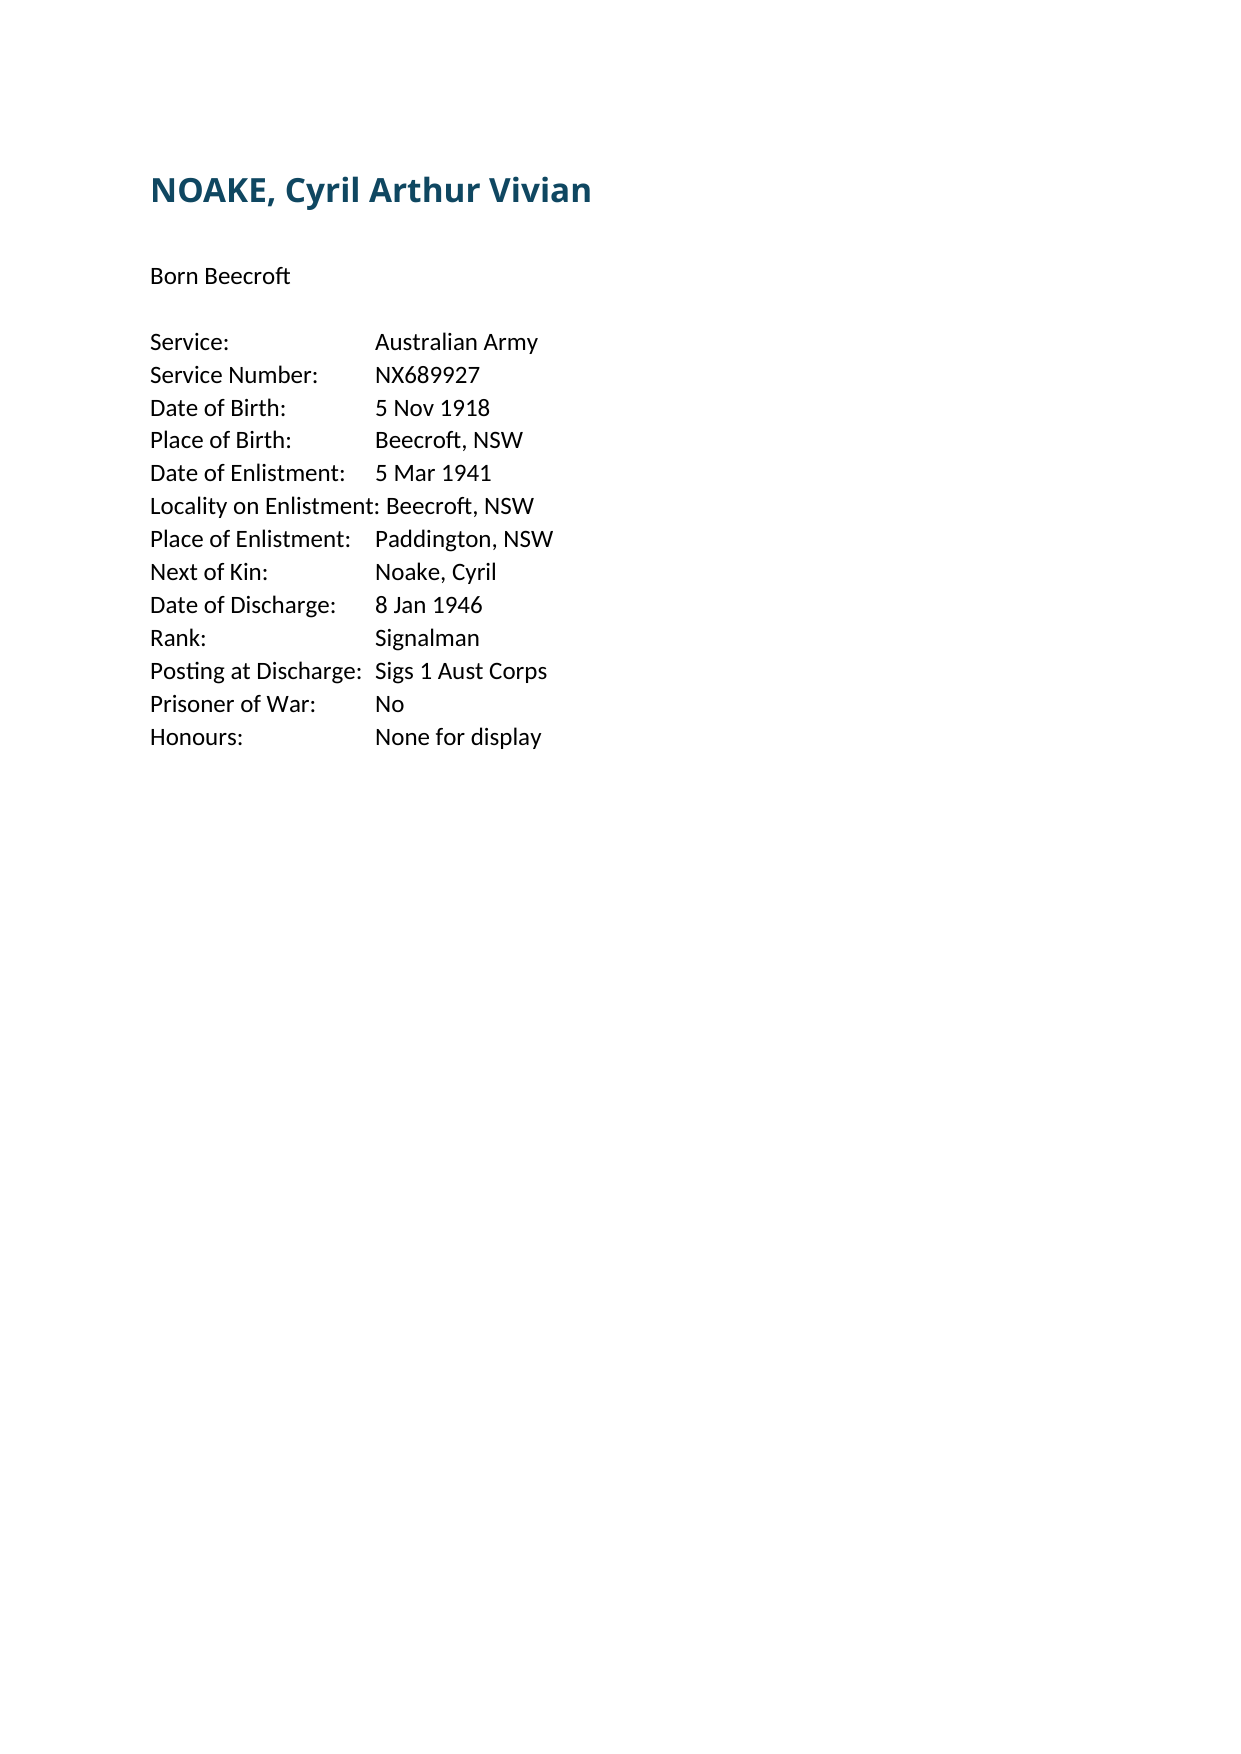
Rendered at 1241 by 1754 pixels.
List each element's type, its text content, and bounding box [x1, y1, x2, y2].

text Rank: Signalman [150, 622, 1090, 653]
text Date of Birth: 5 Nov 1918 [150, 392, 1090, 422]
text Honours: None for display [150, 721, 1090, 751]
text Service Number: NX689927 [150, 359, 1090, 389]
text Next of Kin: Noake, Cyril [150, 556, 1090, 587]
text Posting at Discharge: Sigs 1 Aust Corps [150, 655, 1090, 686]
text Service: Australian Army [150, 326, 1090, 356]
text Date of Discharge: 8 Jan 1946 [150, 589, 1090, 620]
text Prisoner of War: No [150, 688, 1090, 718]
text Place of Enlistment: Paddington, NSW [150, 523, 1090, 554]
text Place of Birth: Beecroft, NSW [150, 425, 1090, 455]
text Date of Enlistment: 5 Mar 1941 [150, 458, 1090, 488]
subtitle NOAKE, Cyril Arthur Vivian [150, 167, 1090, 212]
text Locality on Enlistment: Beecroft, NSW [150, 491, 1090, 521]
text Born Beecroft [150, 260, 1090, 291]
